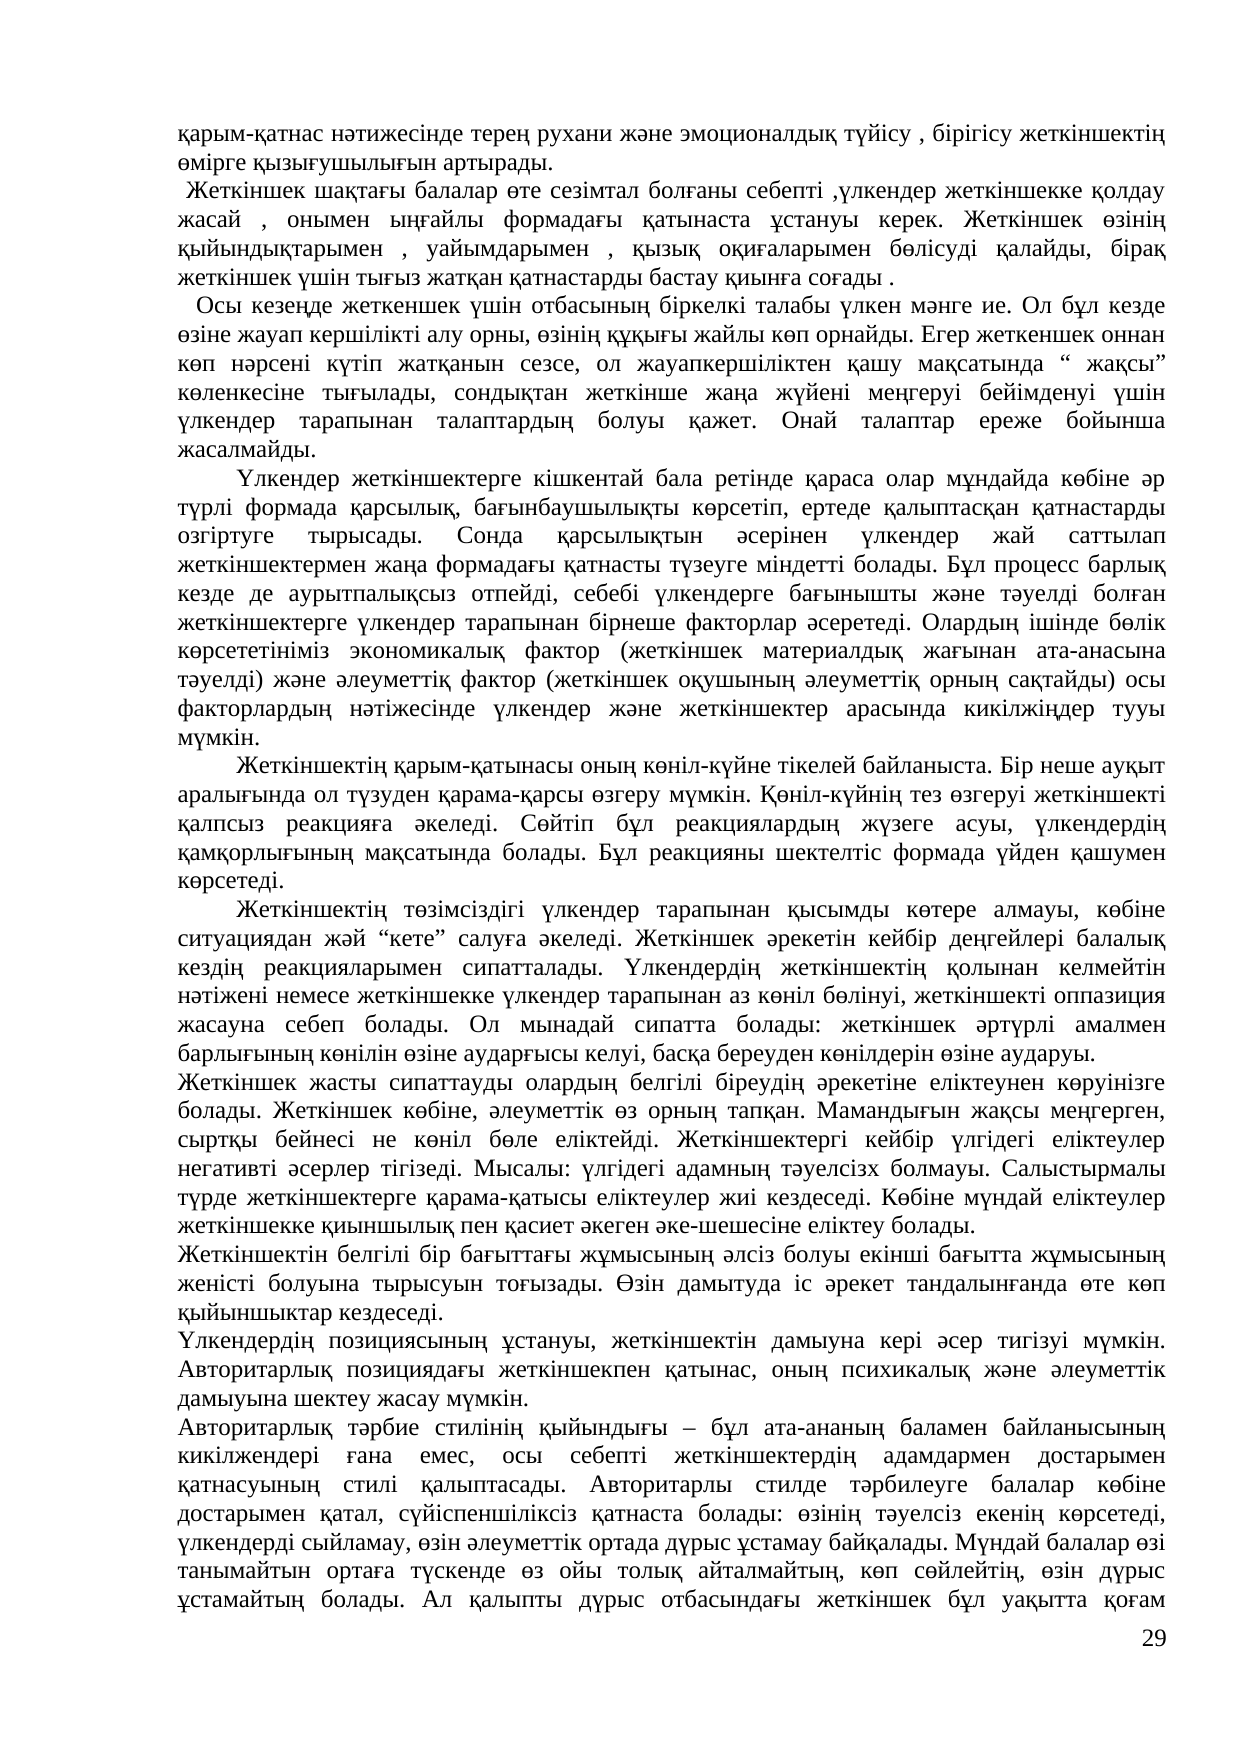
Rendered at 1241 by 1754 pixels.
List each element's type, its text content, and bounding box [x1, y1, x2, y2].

text Жеткіншек шақтағы балалар өте сезімтал болғаны себепті ,үлкендер жеткіншекке қолдау жасай , онымен ыңғайлы формадағы қатынаста ұстануы керек. Жеткіншек өзінің қыйындықтарымен , уайымдарымен , қызық оқиғаларымен бөлісуді қалайды, бірақ жеткіншек үшін тығыз жатқан қатнастарды бастау қиынға соғады . [177, 176, 1167, 291]
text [177, 118, 1167, 176]
text Жеткіншек жасты сипаттауды олардың белгілі біреудің әрекетіне еліктеунен көруінізге болады. Жеткіншек көбіне, әлеуметтік өз орның тапқан. Мамандығын жақсы меңгерген, сыртқы бейнесі не көніл бөле еліктейді. Жеткіншектергі кейбір үлгідегі еліктеулер негативті әсерлер тігізеді. Мысалы: үлгідегі адамның тәуелсізх болмауы. Салыстырмалы түрде жеткіншектерге қарама-қатысы еліктеулер жиі кездеседі. Көбіне мүндай еліктеулер жеткіншекке қиыншылық пен қасиет әкеген әке-шешесіне еліктеу болады. [177, 1067, 1167, 1239]
text Үлкендер жеткіншектерге кішкентай бала ретінде қараса олар мұндайда көбіне әр түрлі формада қарсылық, бағынбаушылықты көрсетіп, ертеде қалыптасқан қатнастарды озгіртуге тырысады. Сонда қарсылықтын әсерінен үлкендер жай саттылап жеткіншектермен жаңа формадағы қатнасты түзеуге міндетті болады. Бұл процесс барлық кезде де аурытпалықсыз отпейді, себебі үлкендерге бағынышты және тәуелді болған жеткіншектерге үлкендер тарапынан бірнеше факторлар әсеретеді. Олардың ішінде бөлік көрсететініміз экономикалық фактор (жеткіншек материалдық жағынан ата-анасына тәуелді) және әлеуметтіқ фактор (жеткіншек оқушының әлеуметтіқ орның сақтайды) осы факторлардың нәтіжесінде үлкендер және жеткіншектер арасында кикілжіңдер тууы мүмкін. [177, 463, 1167, 751]
text Жеткіншектің қарым-қатынасы оның көніл-күйне тікелей байланыста. Бір неше ауқыт аралығында ол түзуден қарама-қарсы өзгеру мүмкін. Қөніл-күйнің тез өзгеруі жеткіншекті қалпсыз реакцияға әкеледі. Сөйтіп бұл реакциялардың жүзеге асуы, үлкендердің қамқорлығының мақсатында болады. Бұл реакцияны шектелтіс формада үйден қашумен көрсетеді. [177, 751, 1167, 894]
text Жеткіншектің төзімсіздігі үлкендер тарапынан қысымды көтере алмауы, көбіне ситуациядан жәй “кете” салуға әкеледі. Жеткіншек әрекетін кейбір деңгейлері балалық кездің реакцияларымен сипатталады. Үлкендердің жеткіншектің қолынан келмейтін нәтіжені немесе жеткіншекке үлкендер тарапынан аз көніл бөлінуі, жеткіншекті оппазиция жасауна себеп болады. Ол мынадай сипатта болады: жеткіншек әртүрлі амалмен барлығының көнілін өзіне аударғысы келуі, басқа береуден көнілдерін өзіне аударуы. [177, 894, 1167, 1067]
text Жеткіншектін белгілі бір бағыттағы жұмысының әлсіз болуы екінші бағытта жұмысының женісті болуына тырысуын тоғызады. Өзін дамытуда іс әрекет тандалынғанда өте көп қыйыншыктар кездеседі. [177, 1239, 1167, 1326]
text Осы кезеңде жеткеншек үшін отбасының біркелкі талабы үлкен мәнге ие. Ол бұл кезде өзіне жауап кершілікті алу орны, өзінің құқығы жайлы көп орнайды. Егер жеткеншек оннан көп нәрсені күтіп жатқанын сезсе, ол жауапкершіліктен қашу мақсатында “ жақсы” көленкесіне тығылады, сондықтан жеткінше жаңа жүйені меңгеруі бейімденуі үшін үлкендер тарапынан талаптардың болуы қажет. Онай талаптар ереже бойынша жасалмайды. [177, 291, 1167, 463]
text Үлкендердің позициясының ұстануы, жеткіншектін дамыуна кері әсер тигізуі мүмкін. Авторитарлық позициядағы жеткіншекпен қатынас, оның психикалық және әлеуметтік дамыуына шектеу жасау мүмкін. [177, 1326, 1167, 1412]
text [177, 1412, 1167, 1613]
